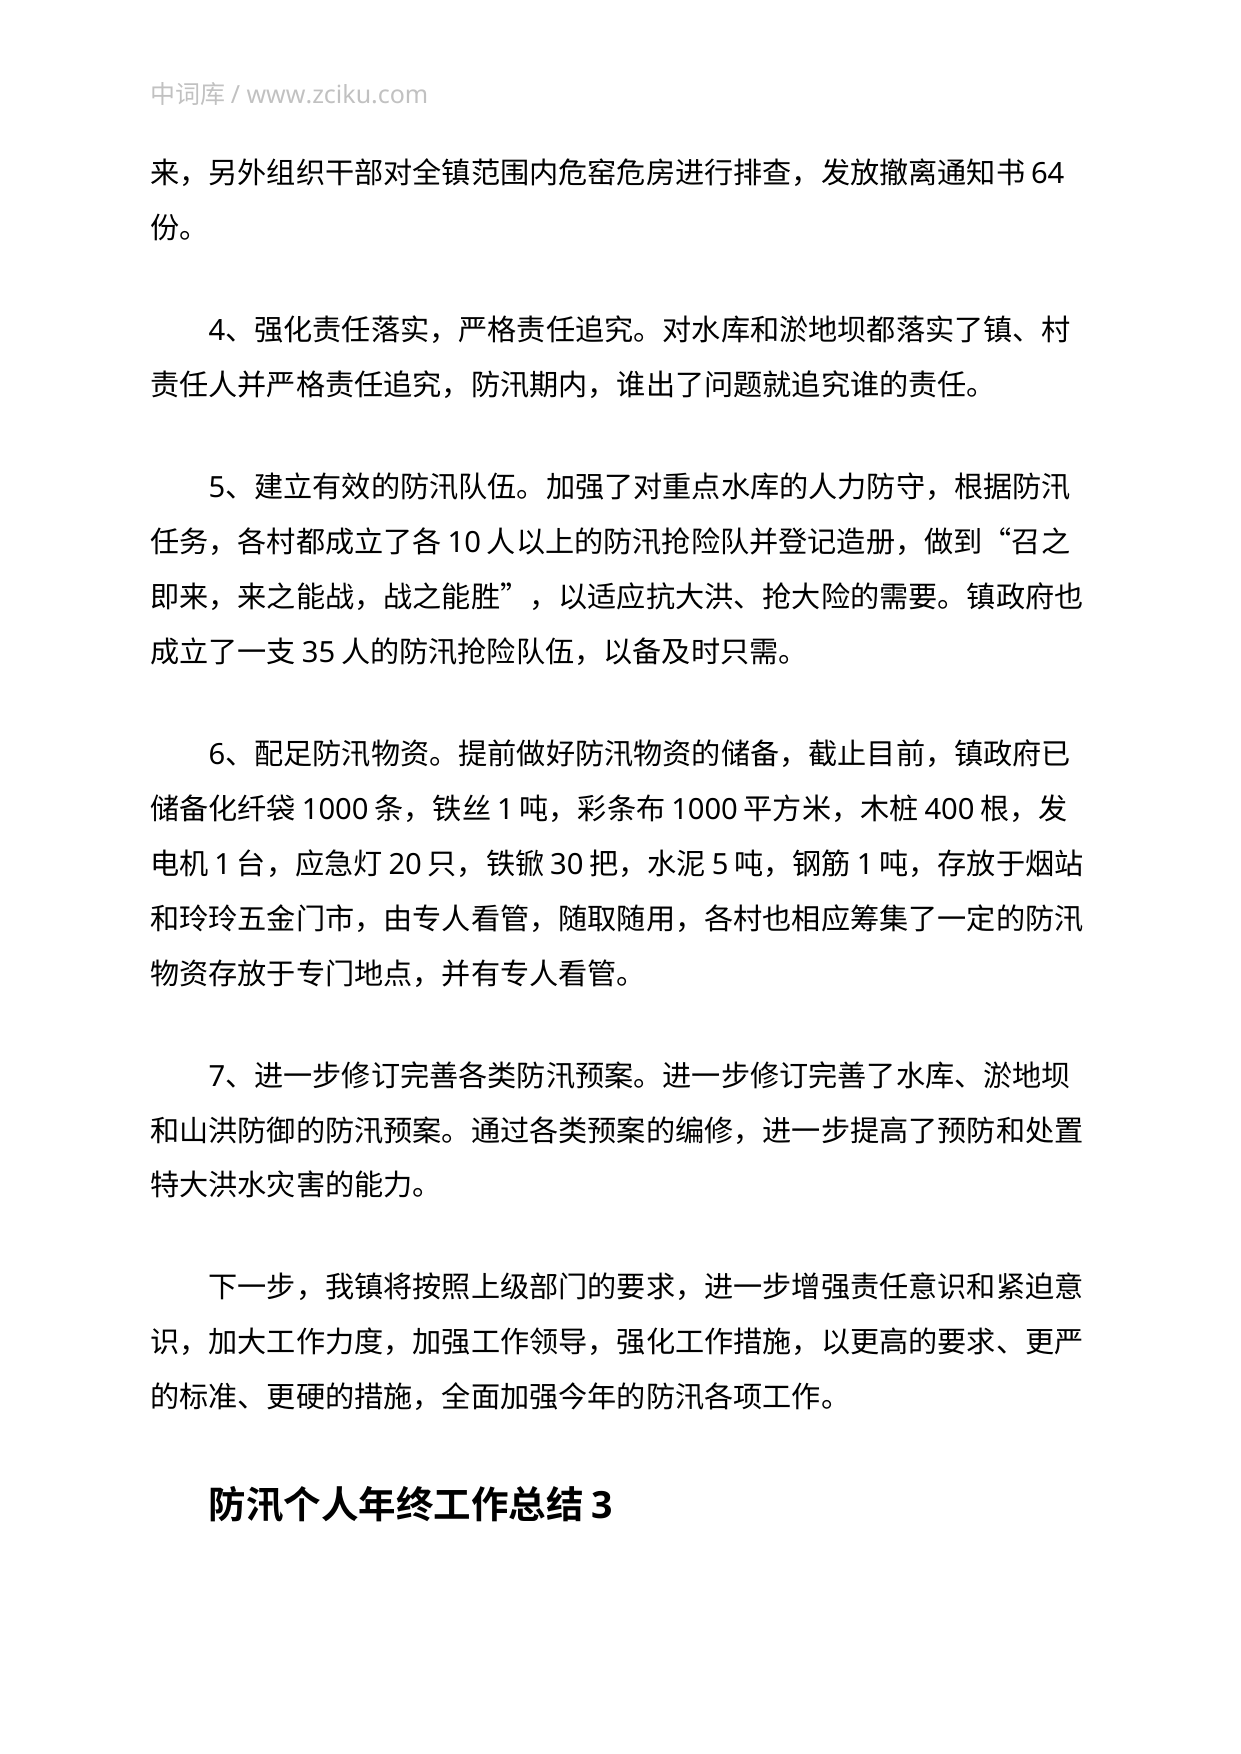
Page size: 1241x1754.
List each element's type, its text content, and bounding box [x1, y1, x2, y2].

text 5、建立有效的防汛队伍。加强了对重点水库的人力防守，根据防汛任务，各村都成立了各10人以上的防汛抢险队并登记造册，做到“召之即来，来之能战，战之能胜”，以适应抗大洪、抢大险的需要。镇政府也成立了一支35人的防汛抢险队伍，以备及时只需。 [150, 463, 1090, 671]
text 6、配足防汛物资。提前做好防汛物资的储备，截止目前，镇政府已储备化纤袋1000条，铁丝1吨，彩条布1000平方米，木桩400根，发电机1台，应急灯20只，铁锨30把，水泥5吨，钢筋1吨，存放于烟站和玲玲五金门市，由专人看管，随取随用，各村也相应筹集了一定的防汛物资存放于专门地点，并有专人看管。 [150, 730, 1090, 993]
text 下一步，我镇将按照上级部门的要求，进一步增强责任意识和紧迫意识，加大工作力度，加强工作领导，强化工作措施，以更高的要求、更严的标准、更硬的措施，全面加强今年的防汛各项工作。 [150, 1264, 1090, 1416]
text 防汛个人年终工作总结3 [150, 1475, 1090, 1530]
text 4、强化责任落实，严格责任追究。对水库和淤地坝都落实了镇、村责任人并严格责任追究，防汛期内，谁出了问题就追究谁的责任。 [150, 307, 1090, 404]
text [150, 150, 1090, 247]
text 7、进一步修订完善各类防汛预案。进一步修订完善了水库、淤地坝和山洪防御的防汛预案。通过各类预案的编修，进一步提高了预防和处置特大洪水灾害的能力。 [150, 1052, 1090, 1204]
